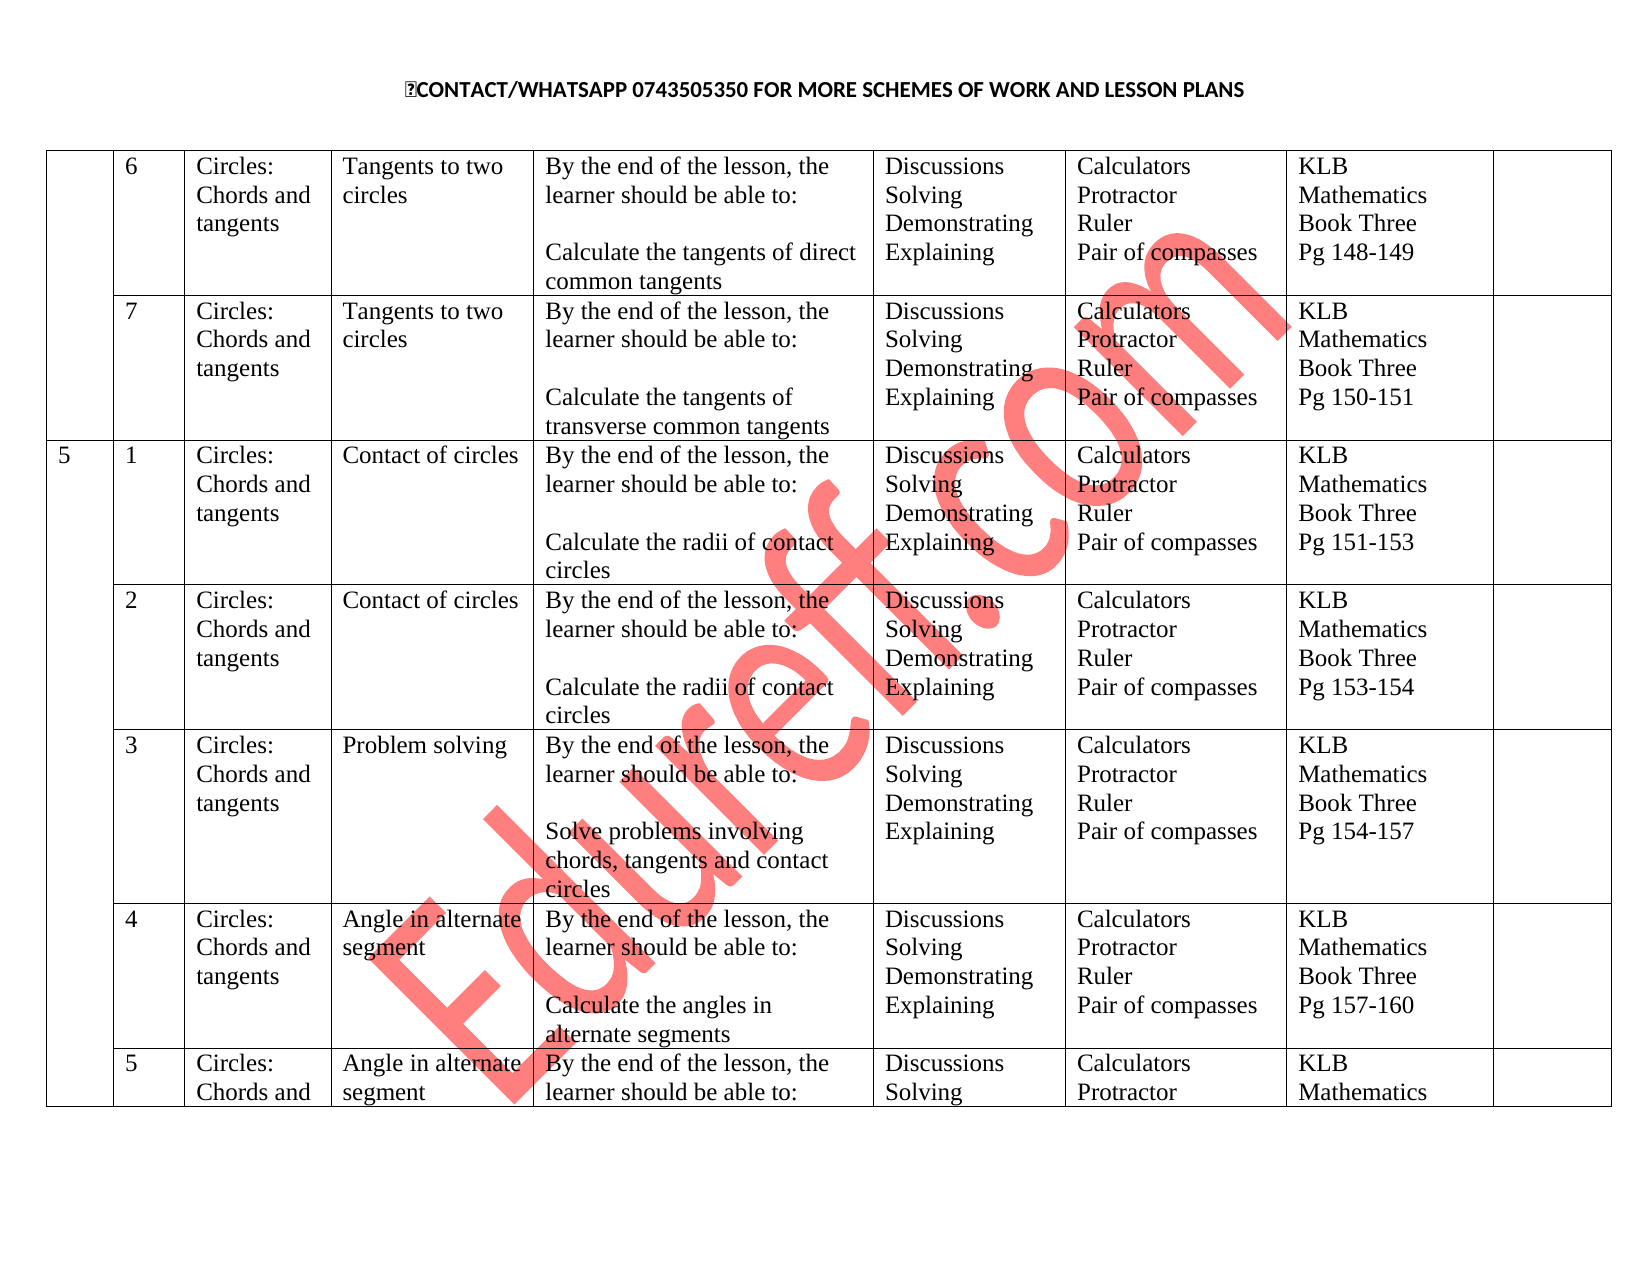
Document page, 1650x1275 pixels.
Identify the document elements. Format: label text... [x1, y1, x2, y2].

table_cell KLB Mathematics Book Three Pg 150-151 [1287, 296, 1493, 439]
table_cell [1494, 585, 1611, 729]
table_cell Circles: Chords and tangents [185, 296, 331, 439]
table_cell [1494, 904, 1611, 1047]
table_cell Tangents to two circles [332, 151, 533, 295]
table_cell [1066, 1049, 1286, 1106]
table_cell [1494, 730, 1611, 903]
table_cell Discussions Solving Demonstrating Explaining [874, 904, 1065, 1047]
table_cell Contact of circles [332, 441, 533, 584]
table_cell [1494, 151, 1611, 295]
table_cell 5 [47, 441, 113, 1106]
table_cell Angle in alternate segment [332, 904, 533, 1047]
table_cell Calculators Protractor Ruler Pair of compasses [1066, 441, 1286, 584]
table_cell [874, 151, 1065, 295]
table_cell Circles: Chords and tangents [185, 585, 331, 729]
table_cell 5 [114, 1049, 184, 1106]
table_cell [1494, 1049, 1611, 1106]
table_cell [534, 1049, 873, 1106]
table_cell 7 [114, 296, 184, 439]
table_cell By the end of the lesson, the learner should be able to: Calculate the tangents of transverse common tangents [534, 296, 873, 439]
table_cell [185, 1049, 331, 1106]
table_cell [1287, 1049, 1493, 1106]
table_cell KLB Mathematics Book Three Pg 157-160 [1287, 904, 1493, 1047]
table_cell 4 [114, 904, 184, 1047]
table_cell Discussions Solving Demonstrating Explaining [874, 296, 1065, 439]
table_cell Tangents to two circles [332, 296, 533, 439]
table_cell [1494, 441, 1611, 584]
table_cell By the end of the lesson, the learner should be able to: Calculate the radii of contact circles [534, 585, 873, 729]
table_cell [332, 1049, 533, 1106]
table_cell Circles: Chords and tangents [185, 730, 331, 903]
table_cell KLB Mathematics Book Three Pg 148-149 [1287, 151, 1493, 295]
table_cell Contact of circles [332, 585, 533, 729]
table_cell 1 [114, 441, 184, 584]
table_cell KLB Mathematics Book Three Pg 153-154 [1287, 585, 1493, 729]
table_cell Calculators Protractor Ruler Pair of compasses [1066, 585, 1286, 729]
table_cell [1066, 151, 1286, 295]
table_cell Discussions Solving Demonstrating Explaining [874, 730, 1065, 903]
table_cell [1494, 296, 1611, 439]
table_cell By the end of the lesson, the learner should be able to: Solve problems involving chords, tangents and contact circles [534, 730, 873, 903]
table_cell 6 [114, 151, 184, 295]
table_cell By the end of the lesson, the learner should be able to: Calculate the radii of contact circles [534, 441, 873, 584]
table_cell Circles: Chords and tangents [185, 441, 331, 584]
table_cell Calculators Protractor Ruler Pair of compasses [1066, 904, 1286, 1047]
table_cell By the end of the lesson, the learner should be able to: Calculate the angles in alternate segments [534, 904, 873, 1047]
table_cell Discussions Solving Demonstrating Explaining [874, 441, 1065, 584]
table_cell KLB Mathematics Book Three Pg 151-153 [1287, 441, 1493, 584]
table_cell Circles: Chords and tangents [185, 904, 331, 1047]
table_cell By the end of the lesson, the learner should be able to: Calculate the tangents of direct common tangents [534, 151, 873, 295]
table_cell 2 [114, 585, 184, 729]
table_cell Problem solving [332, 730, 533, 903]
table_cell Discussions Solving Demonstrating Explaining [874, 585, 1065, 729]
table_cell Calculators Protractor Ruler Pair of compasses [1066, 730, 1286, 903]
table_cell Calculators Protractor Ruler Pair of compasses [1066, 296, 1286, 439]
table_cell KLB Mathematics Book Three Pg 154-157 [1287, 730, 1493, 903]
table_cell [185, 151, 331, 295]
table_cell 3 [114, 730, 184, 903]
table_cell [874, 1049, 1065, 1106]
